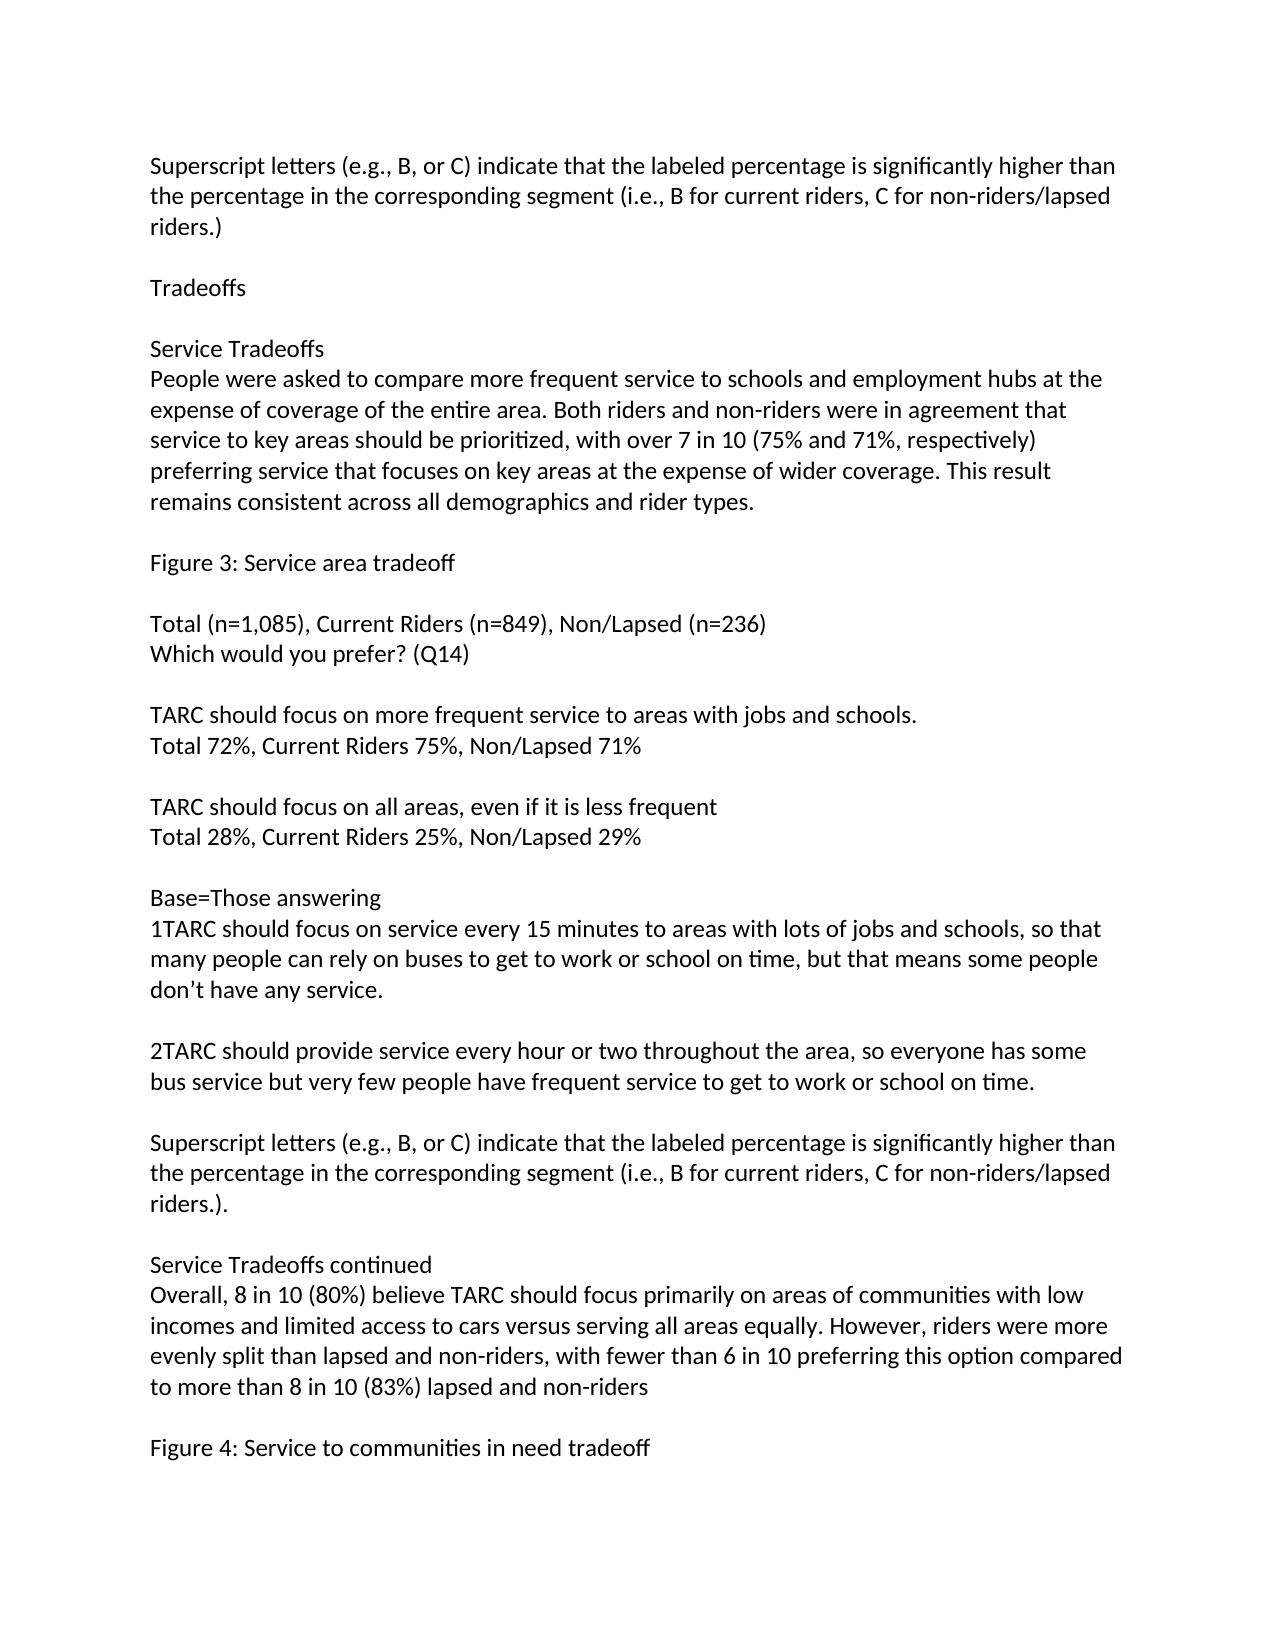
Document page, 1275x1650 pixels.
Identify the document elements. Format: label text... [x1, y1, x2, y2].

text 1TARC should focus on service every 15 minutes to areas with lots of jobs and schools, so that many people can rely on buses to get to work or school on time, but that means some people don’t have any service. [150, 913, 1125, 1004]
text People were asked to compare more frequent service to schools and employment hubs at the expense of coverage of the entire area. Both riders and non-riders were in agreement that service to key areas should be prioritized, with over 7 in 10 (75% and 71%, respectively) preferring service that focuses on key areas at the expense of wider coverage. This result remains consistent across all demographics and rider types. [150, 364, 1125, 516]
text Total (n=1,085), Current Riders (n=849), Non/Lapsed (n=236) [150, 608, 1125, 638]
text TARC should focus on all areas, even if it is less frequent [150, 791, 1125, 821]
text Total 28%, Current Riders 25%, Non/Lapsed 29% [150, 821, 1125, 852]
text Figure 4: Service to communities in need tradeoff [150, 1432, 1125, 1462]
text Service Tradeoffs continued [150, 1249, 1125, 1279]
text TARC should focus on more frequent service to areas with jobs and schools. [150, 699, 1125, 730]
text 2TARC should provide service every hour or two throughout the area, so everyone has some bus service but very few people have frequent service to get to work or school on time. [150, 1035, 1125, 1096]
text Total 72%, Current Riders 75%, Non/Lapsed 71% [150, 730, 1125, 760]
text Overall, 8 in 10 (80%) believe TARC should focus primarily on areas of communities with low incomes and limited access to cars versus serving all areas equally. However, riders were more evenly split than lapsed and non-riders, with fewer than 6 in 10 preferring this option compared to more than 8 in 10 (83%) lapsed and non-riders [150, 1279, 1125, 1401]
text Which would you prefer? (Q14) [150, 638, 1125, 669]
text Base=Those answering [150, 882, 1125, 913]
text Tradeoffs [150, 272, 1125, 303]
text Service Tradeoffs [150, 333, 1125, 364]
text Superscript letters (e.g., B, or C) indicate that the labeled percentage is significantly higher than the percentage in the corresponding segment (i.e., B for current riders, C for non-riders/lapsed riders.) [150, 150, 1125, 242]
text Figure 3: Service area tradeoff [150, 547, 1125, 577]
text Superscript letters (e.g., B, or C) indicate that the labeled percentage is significantly higher than the percentage in the corresponding segment (i.e., B for current riders, C for non-riders/lapsed riders.). [150, 1127, 1125, 1218]
